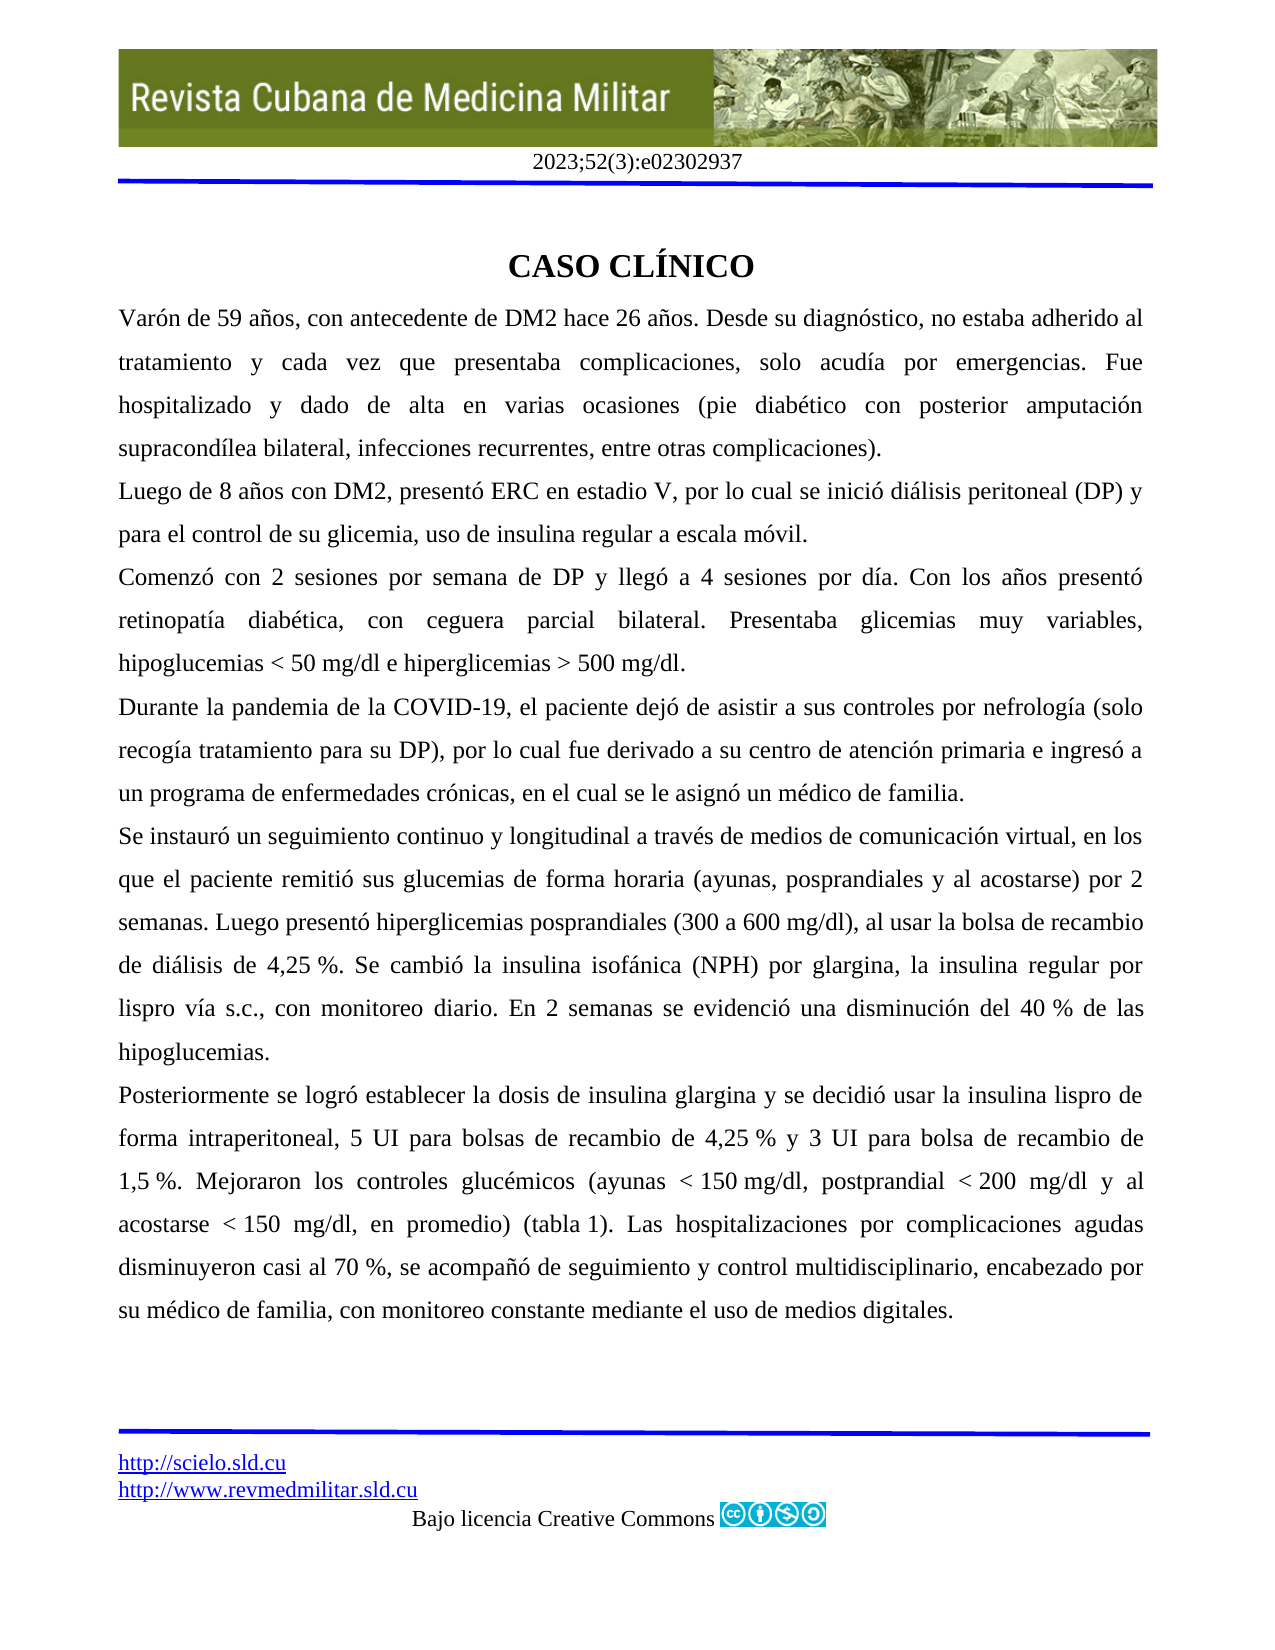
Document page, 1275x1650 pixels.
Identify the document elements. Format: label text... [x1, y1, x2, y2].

picture [720, 1502, 826, 1527]
text Posteriormente se logró establecer la dosis de insulina glargina y se decidió usar la insulina lispro de forma intraperitoneal, 5 UI para bolsas de recambio de 4,25 % y 3 UI para bolsa de recambio de 1,5 %. Mejoraron los controles glucémicos (ayunas < 150 mg/dl, postprandial < 200 mg/dl y al acostarse < 150 mg/dl, en promedio) (tabla 1). Las hospitalizaciones por complicaciones agudas disminuyeron casi al 70 %, se acompañó de seguimiento y control multidisciplinario, encabezado por su médico de familia, con monitoreo constante mediante el uso de medios digitales. [118, 1080, 1144, 1324]
text Luego de 8 años con DM2, presentó ERC en estadio V, por lo cual se inició diálisis peritoneal (DP) y para el control de su glicemia, uso de insulina regular a escala móvil. [118, 476, 1144, 548]
text CASO CLÍNICO [118, 246, 1144, 284]
text Comenzó con 2 sesiones por semana de DP y llegó a 4 sesiones por día. Con los años presentó retinopatía diabética, con ceguera parcial bilateral. Presentaba glicemias muy variables, hipoglucemias < 50 mg/dl e hiperglicemias > 500 mg/dl. [118, 562, 1144, 677]
text Se instauró un seguimiento continuo y longitudinal a través de medios de comunicación virtual, en los que el paciente remitió sus glucemias de forma horaria (ayunas, posprandiales y al acostarse) por 2 semanas. Luego presentó hiperglicemias posprandiales (300 a 600 mg/dl), al usar la bolsa de recambio de diálisis de 4,25 %. Se cambió la insulina isofánica (NPH) por glargina, la insulina regular por lispro vía s.c., con monitoreo diario. En 2 semanas se evidenció una disminución del 40 % de las hipoglucemias. [118, 821, 1144, 1065]
picture [118, 49, 1158, 147]
text Durante la pandemia de la COVID-19, el paciente dejó de asistir a sus controles por nefrología (solo recogía tratamiento para su DP), por lo cual fue derivado a su centro de atención primaria e ingresó a un programa de enfermedades crónicas, en el cual se le asignó un médico de familia. [118, 692, 1144, 807]
text Varón de 59 años, con antecedente de DM2 hace 26 años. Desde su diagnóstico, no estaba adherido al tratamiento y cada vez que presentaba complicaciones, solo acudía por emergencias. Fue hospitalizado y dado de alta en varias ocasiones (pie diabético con posterior amputación supracondílea bilateral, infecciones recurrentes, entre otras complicaciones). [118, 303, 1144, 462]
